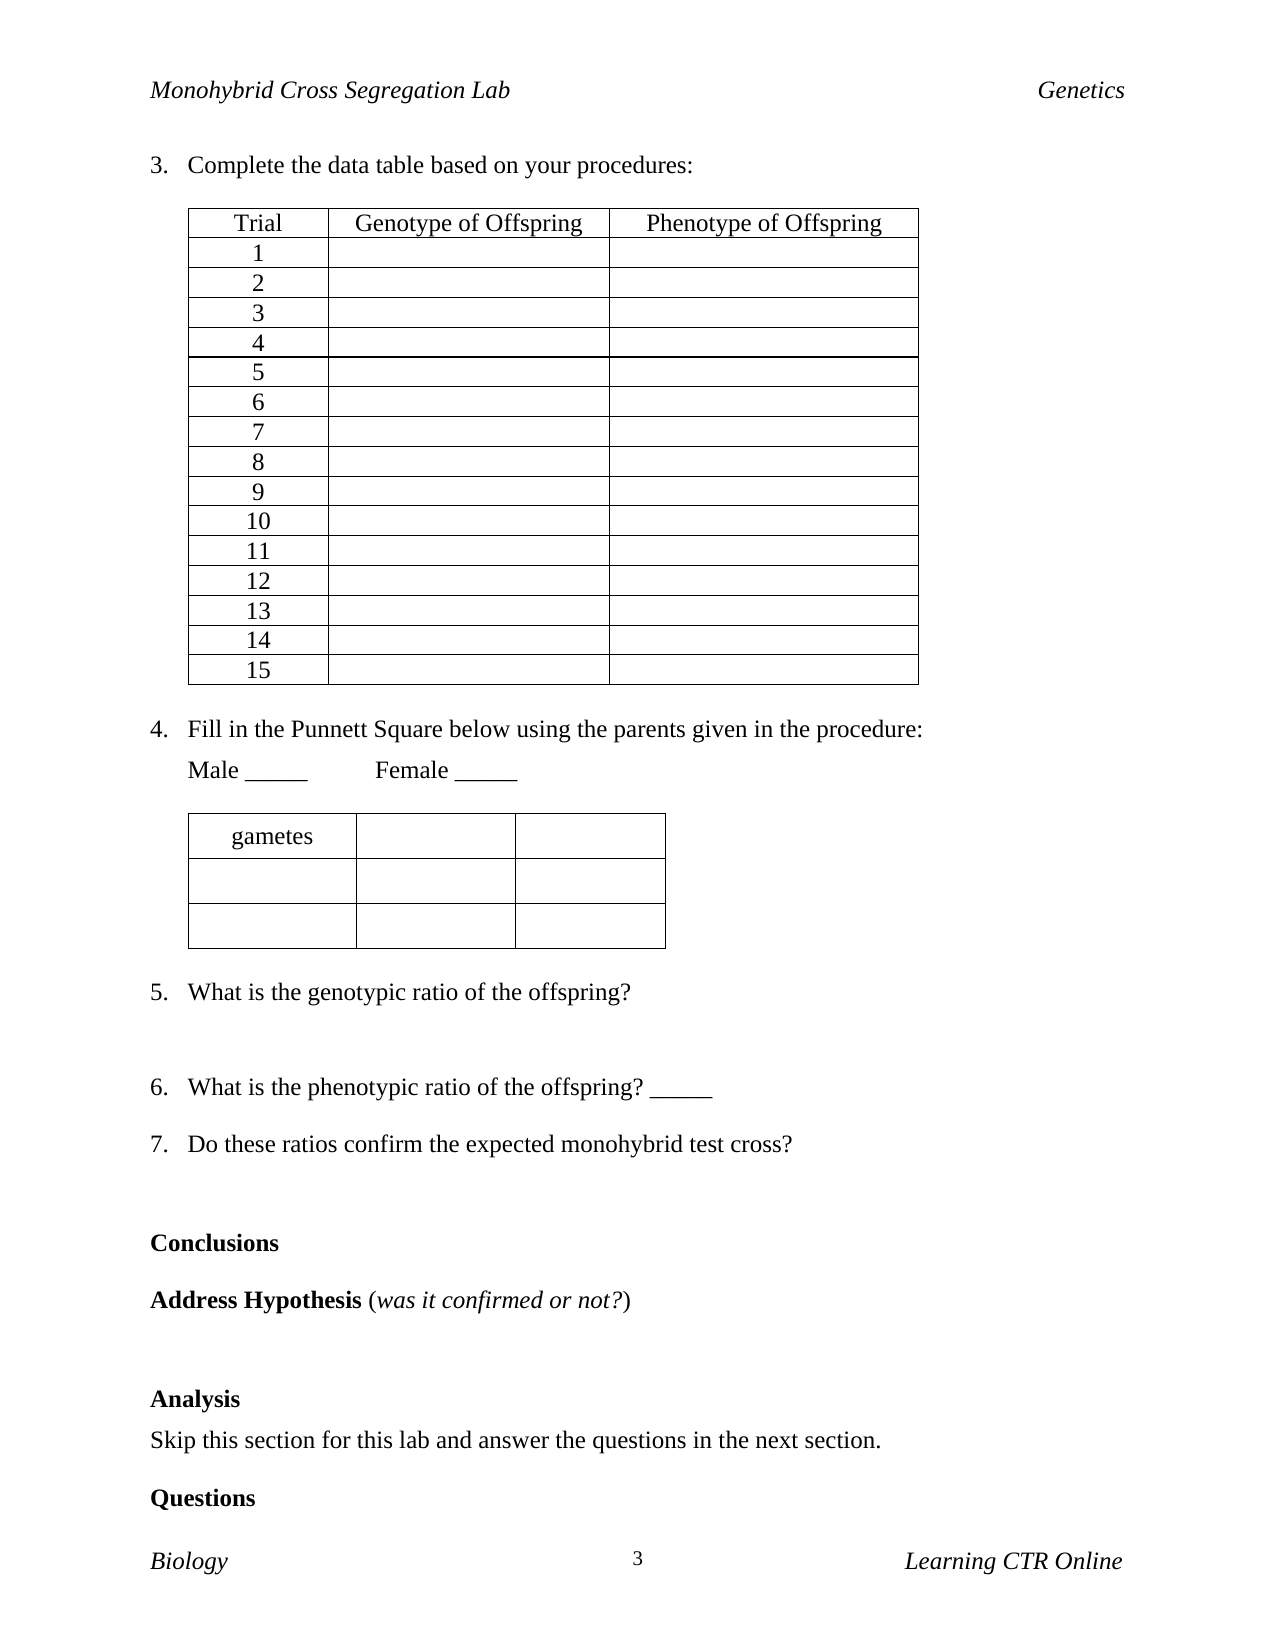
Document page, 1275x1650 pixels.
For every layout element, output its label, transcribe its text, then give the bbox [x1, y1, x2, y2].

table_cell [329, 328, 609, 356]
table_cell 14 [189, 626, 328, 654]
table_cell 1 [189, 238, 328, 267]
table_cell [610, 268, 918, 297]
table_header [357, 814, 515, 858]
table_cell [329, 626, 609, 654]
table_cell [610, 387, 918, 416]
table_cell [610, 477, 918, 505]
text 3. Complete the data table based on your procedures: [150, 150, 1125, 179]
text Questions [150, 1483, 1125, 1512]
table_cell [610, 298, 918, 327]
table_cell 9 [189, 477, 328, 505]
table_cell [610, 238, 918, 267]
table_cell 13 [189, 596, 328, 624]
table_cell [357, 859, 515, 903]
table_cell [610, 358, 918, 386]
text Conclusions [150, 1228, 1125, 1257]
table_header Trial [189, 209, 328, 237]
text Male _____ Female _____ [187, 755, 1125, 784]
table_cell 5 [189, 358, 328, 386]
table_cell [329, 596, 609, 624]
table_cell [610, 596, 918, 624]
table_cell 12 [189, 566, 328, 595]
table_cell [610, 536, 918, 565]
table_cell [610, 626, 918, 654]
table_header [516, 814, 665, 858]
table_cell [610, 447, 918, 476]
table_cell [329, 268, 609, 297]
text 4. Fill in the Punnett Square below using the parents given in the procedure: [150, 714, 1125, 743]
table_cell [329, 536, 609, 565]
table_cell [516, 859, 665, 903]
table_cell 4 [189, 328, 328, 356]
table_cell 15 [189, 655, 328, 684]
table_header Phenotype of Offspring [610, 209, 918, 237]
table_cell [329, 358, 609, 386]
table_cell [610, 506, 918, 535]
text Address Hypothesis (was it confirmed or not?) [150, 1285, 1125, 1314]
table_cell [610, 655, 918, 684]
table_cell 6 [189, 387, 328, 416]
table_cell [329, 447, 609, 476]
table_cell 3 [189, 298, 328, 327]
table_cell [329, 506, 609, 535]
table_cell [329, 387, 609, 416]
text 7. Do these ratios confirm the expected monohybrid test cross? [150, 1129, 1125, 1158]
table_cell [329, 417, 609, 446]
table_cell [189, 904, 356, 948]
text Skip this section for this lab and answer the questions in the next section. [150, 1425, 1125, 1454]
table_cell 7 [189, 417, 328, 446]
table_cell [329, 298, 609, 327]
table_cell [610, 566, 918, 595]
table_cell [610, 417, 918, 446]
table_header Genotype of Offspring [329, 209, 609, 237]
table_cell [329, 655, 609, 684]
table_cell [329, 238, 609, 267]
table_cell [357, 904, 515, 948]
text Analysis [150, 1384, 1125, 1413]
table_cell 11 [189, 536, 328, 565]
table_cell [329, 566, 609, 595]
text 6. What is the phenotypic ratio of the offspring? _____ [150, 1072, 1125, 1100]
text 5. What is the genotypic ratio of the offspring? [150, 977, 1125, 1006]
table_cell 10 [189, 506, 328, 535]
table_cell 8 [189, 447, 328, 476]
table_cell 2 [189, 268, 328, 297]
table_header gametes [189, 814, 356, 858]
table_cell [516, 904, 665, 948]
table_cell [610, 328, 918, 356]
table_cell [189, 859, 356, 903]
table_cell [329, 477, 609, 505]
